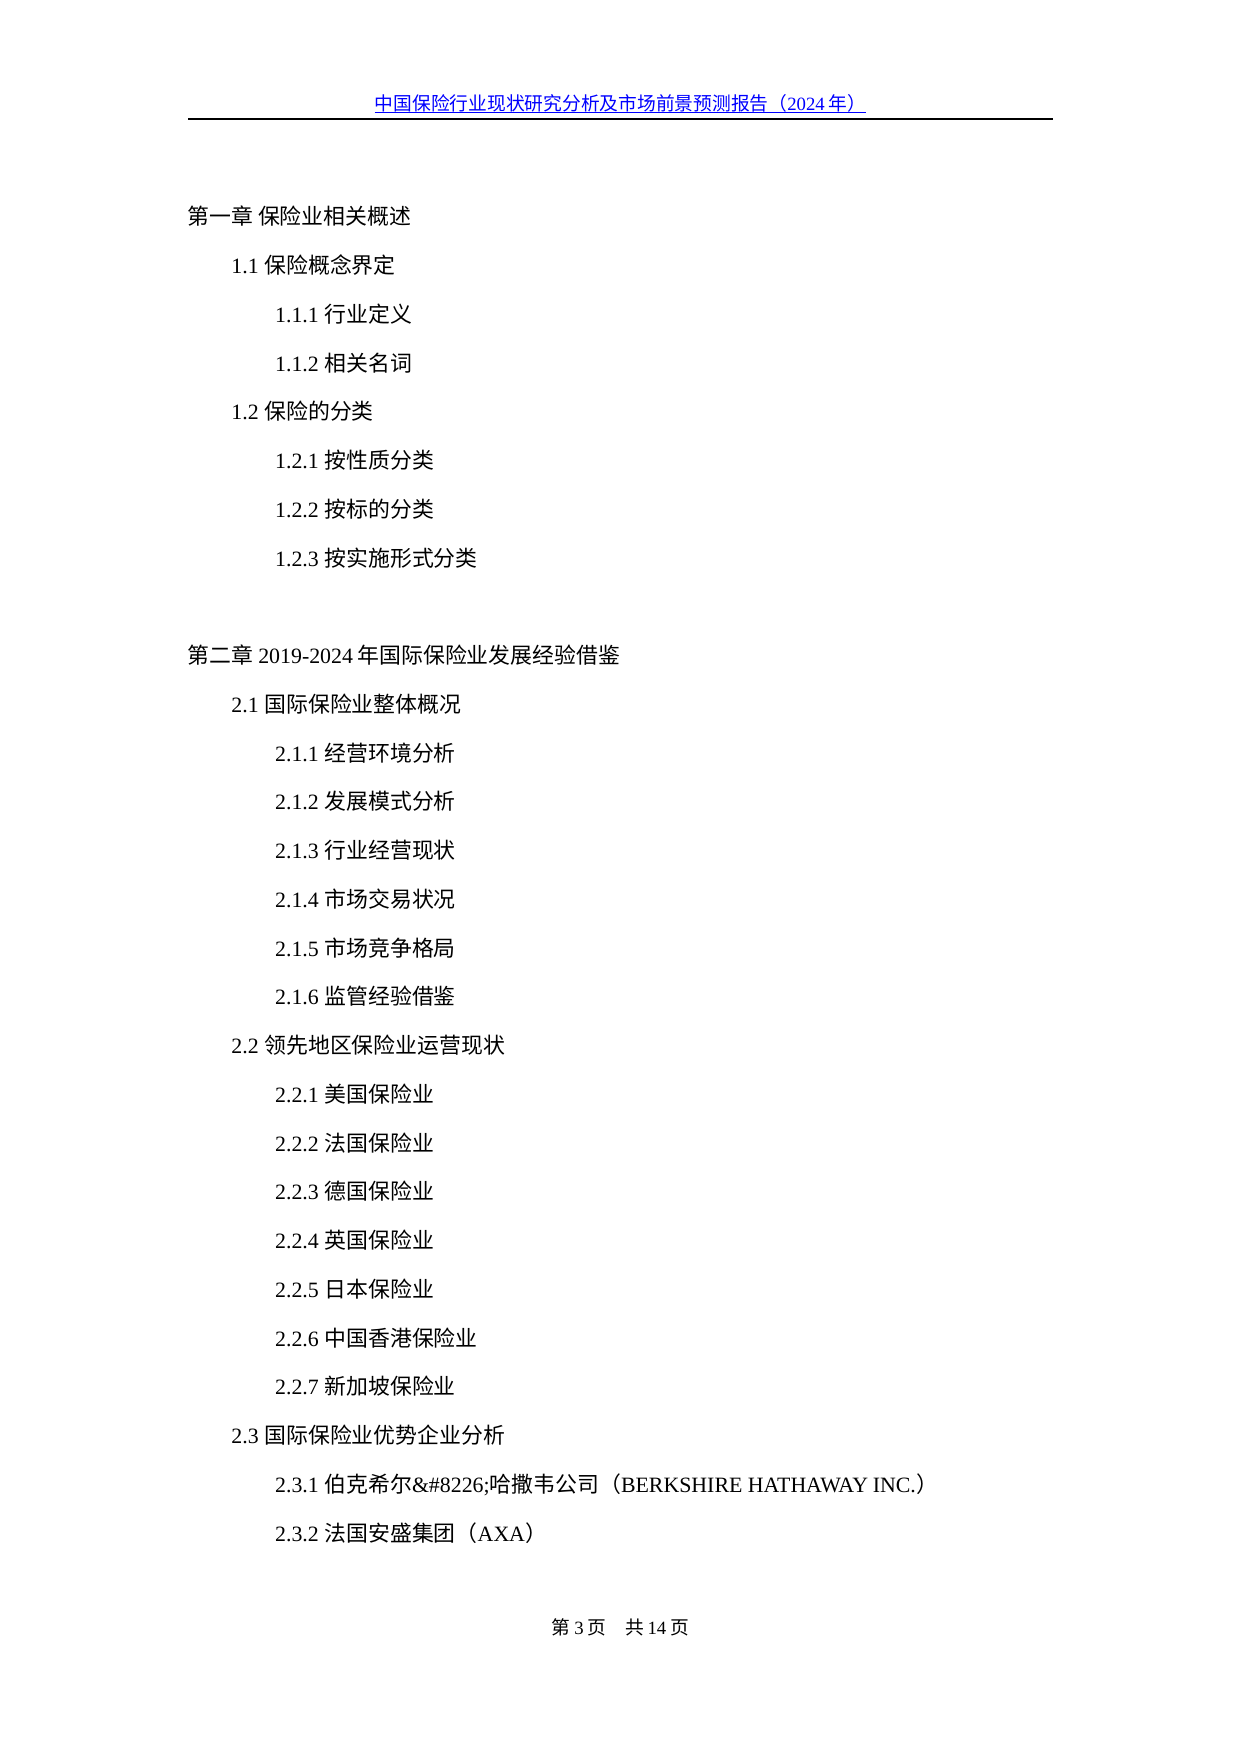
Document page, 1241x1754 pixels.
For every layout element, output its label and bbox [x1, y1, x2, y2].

text [187, 150, 1053, 1548]
